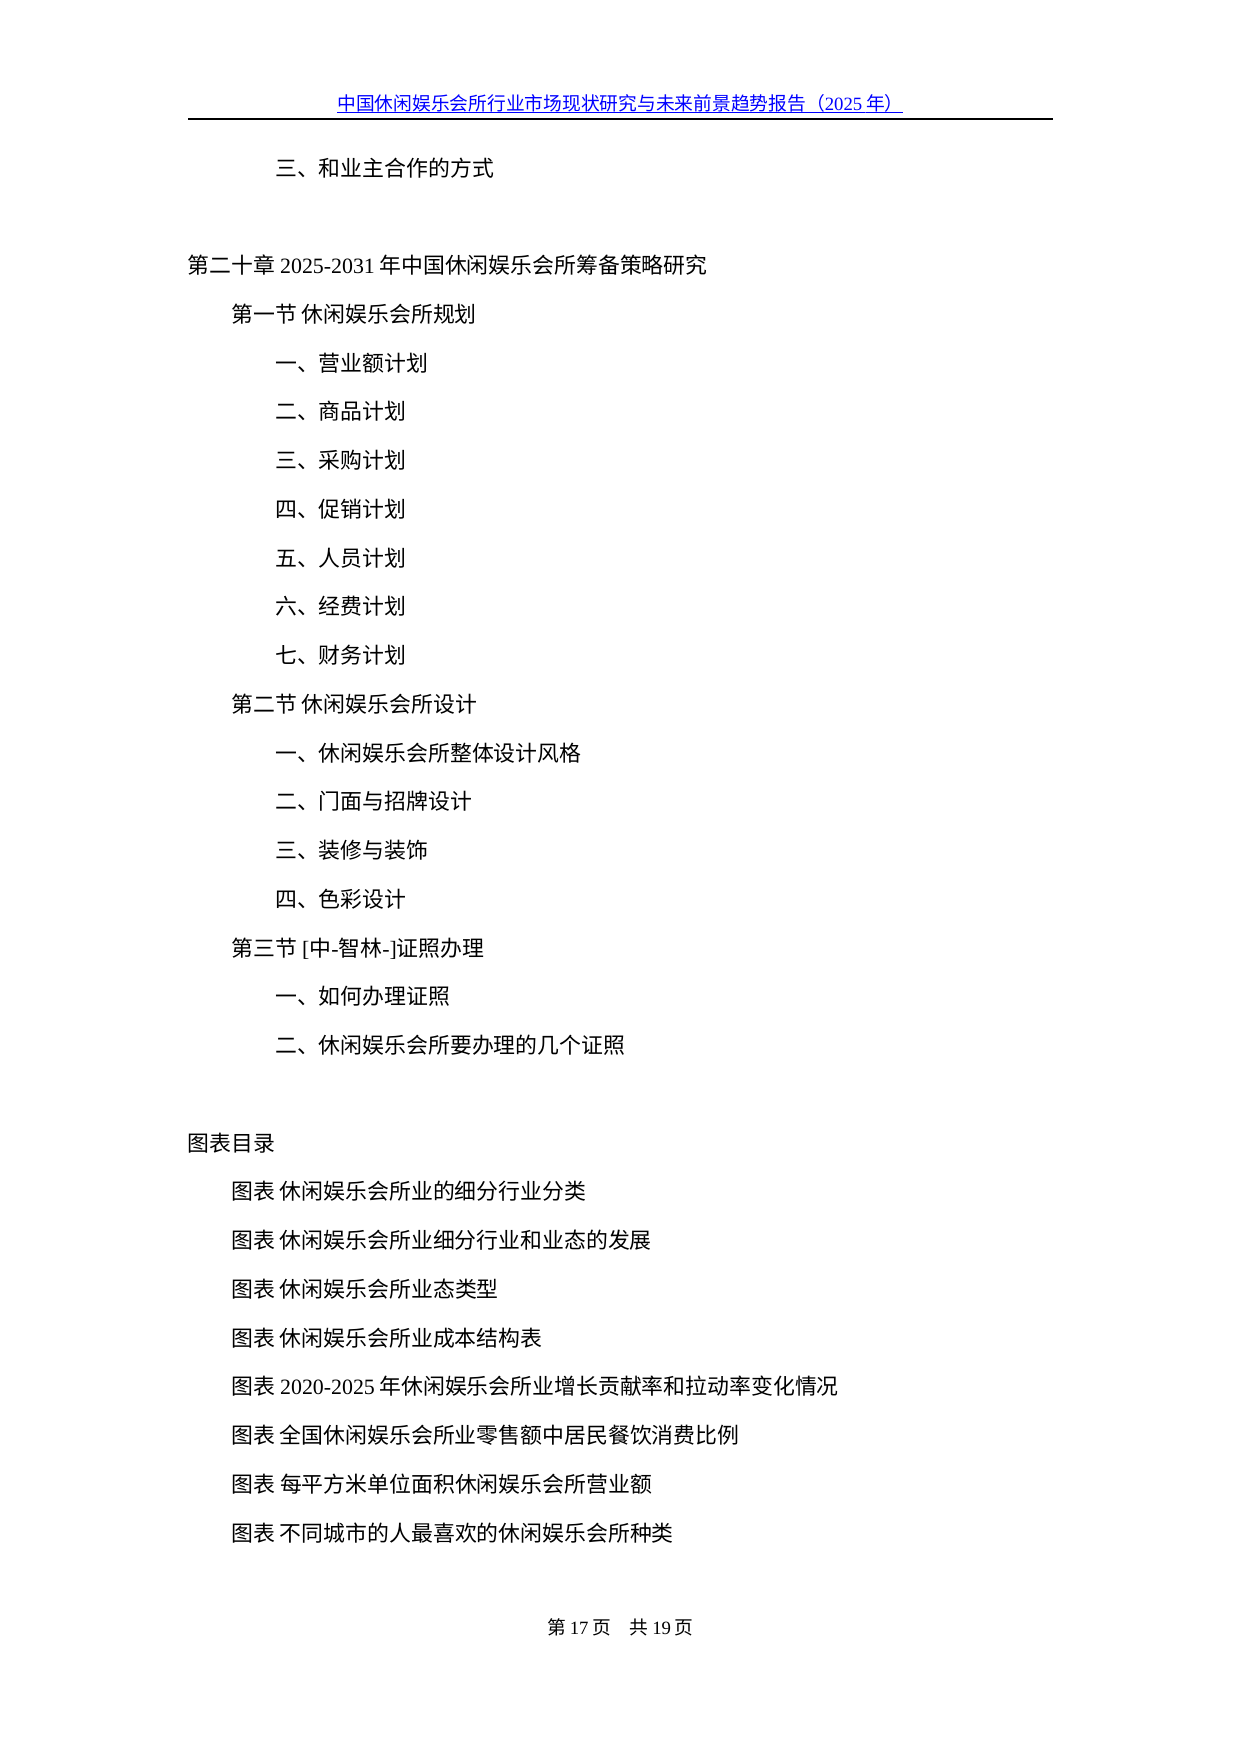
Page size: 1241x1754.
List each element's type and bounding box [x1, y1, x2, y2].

text [187, 150, 1053, 1548]
